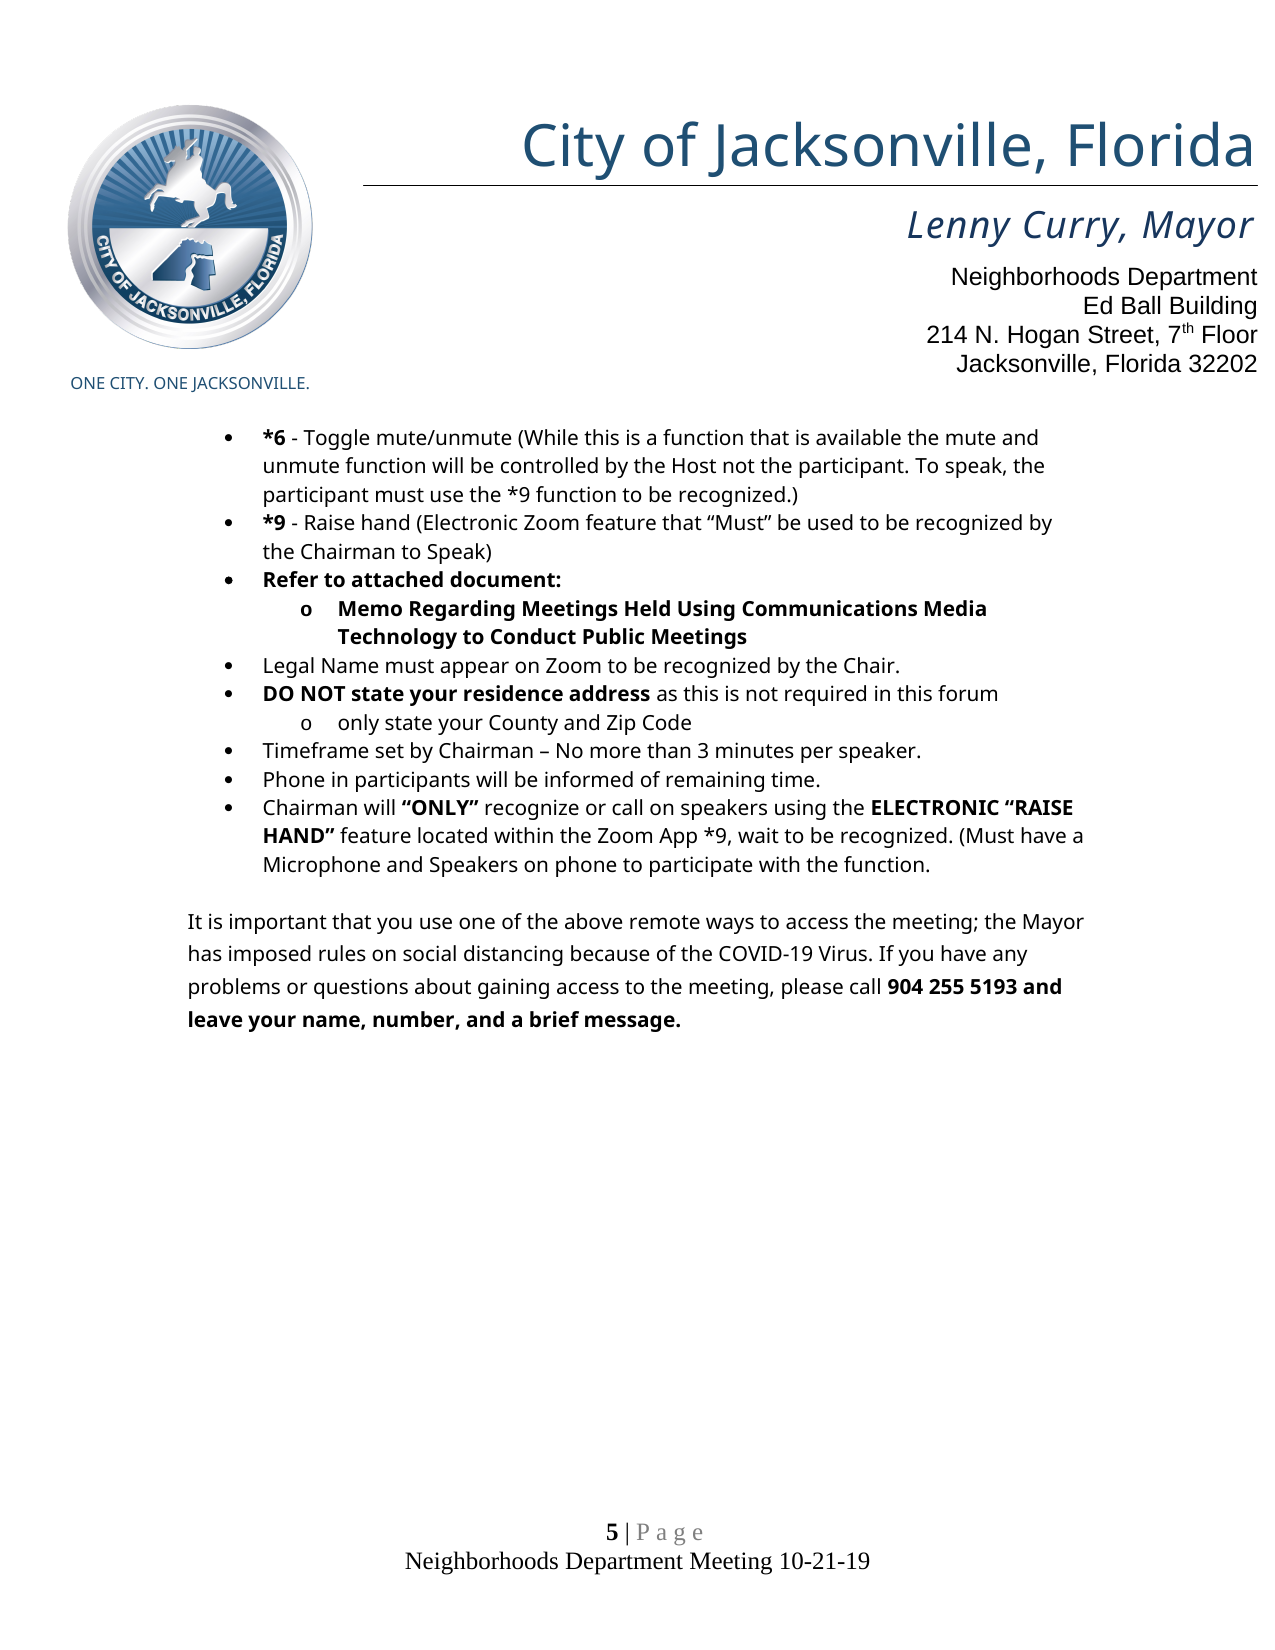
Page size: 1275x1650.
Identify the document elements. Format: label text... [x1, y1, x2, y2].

list only state your County and Zip Code [300, 708, 1087, 736]
list *6 - Toggle mute/unmute (While this is a function that is available the mute and unmute function will be controlled by the Host not the participant. To speak, the participant must use the *9 function to be recognized.) [225, 423, 1087, 508]
list Refer to attached document: [225, 565, 1087, 594]
list *9 - Raise hand (Electronic Zoom feature that “Must” be used to be recognized by the Chairman to Speak) [225, 508, 1087, 565]
list DO NOT state your residence address as this is not required in this forum [225, 679, 1087, 708]
list Legal Name must appear on Zoom to be recognized by the Chair. [225, 651, 1087, 679]
list Timeframe set by Chairman – No more than 3 minutes per speaker. [225, 736, 1087, 765]
list Memo Regarding Meetings Held Using Communications Media Technology to Conduct Public Meetings [300, 594, 1087, 651]
list Phone in participants will be informed of remaining time. [225, 765, 1087, 793]
list Chairman will “ONLY” recognize or call on speakers using the ELECTRONIC “RAISE HAND” feature located within the Zoom App *9, wait to be recognized. (Must have a Microphone and Speakers on phone to participate with the function. [225, 793, 1087, 878]
text It is important that you use one of the above remote ways to access the meeting; the Mayor has imposed rules on social distancing because of the COVID-19 Virus. If you have any problems or questions about gaining access to the meeting, please call 904 255 5193 and leave your name, number, and a brief message. [187, 907, 1087, 1033]
picture [67, 103, 313, 349]
